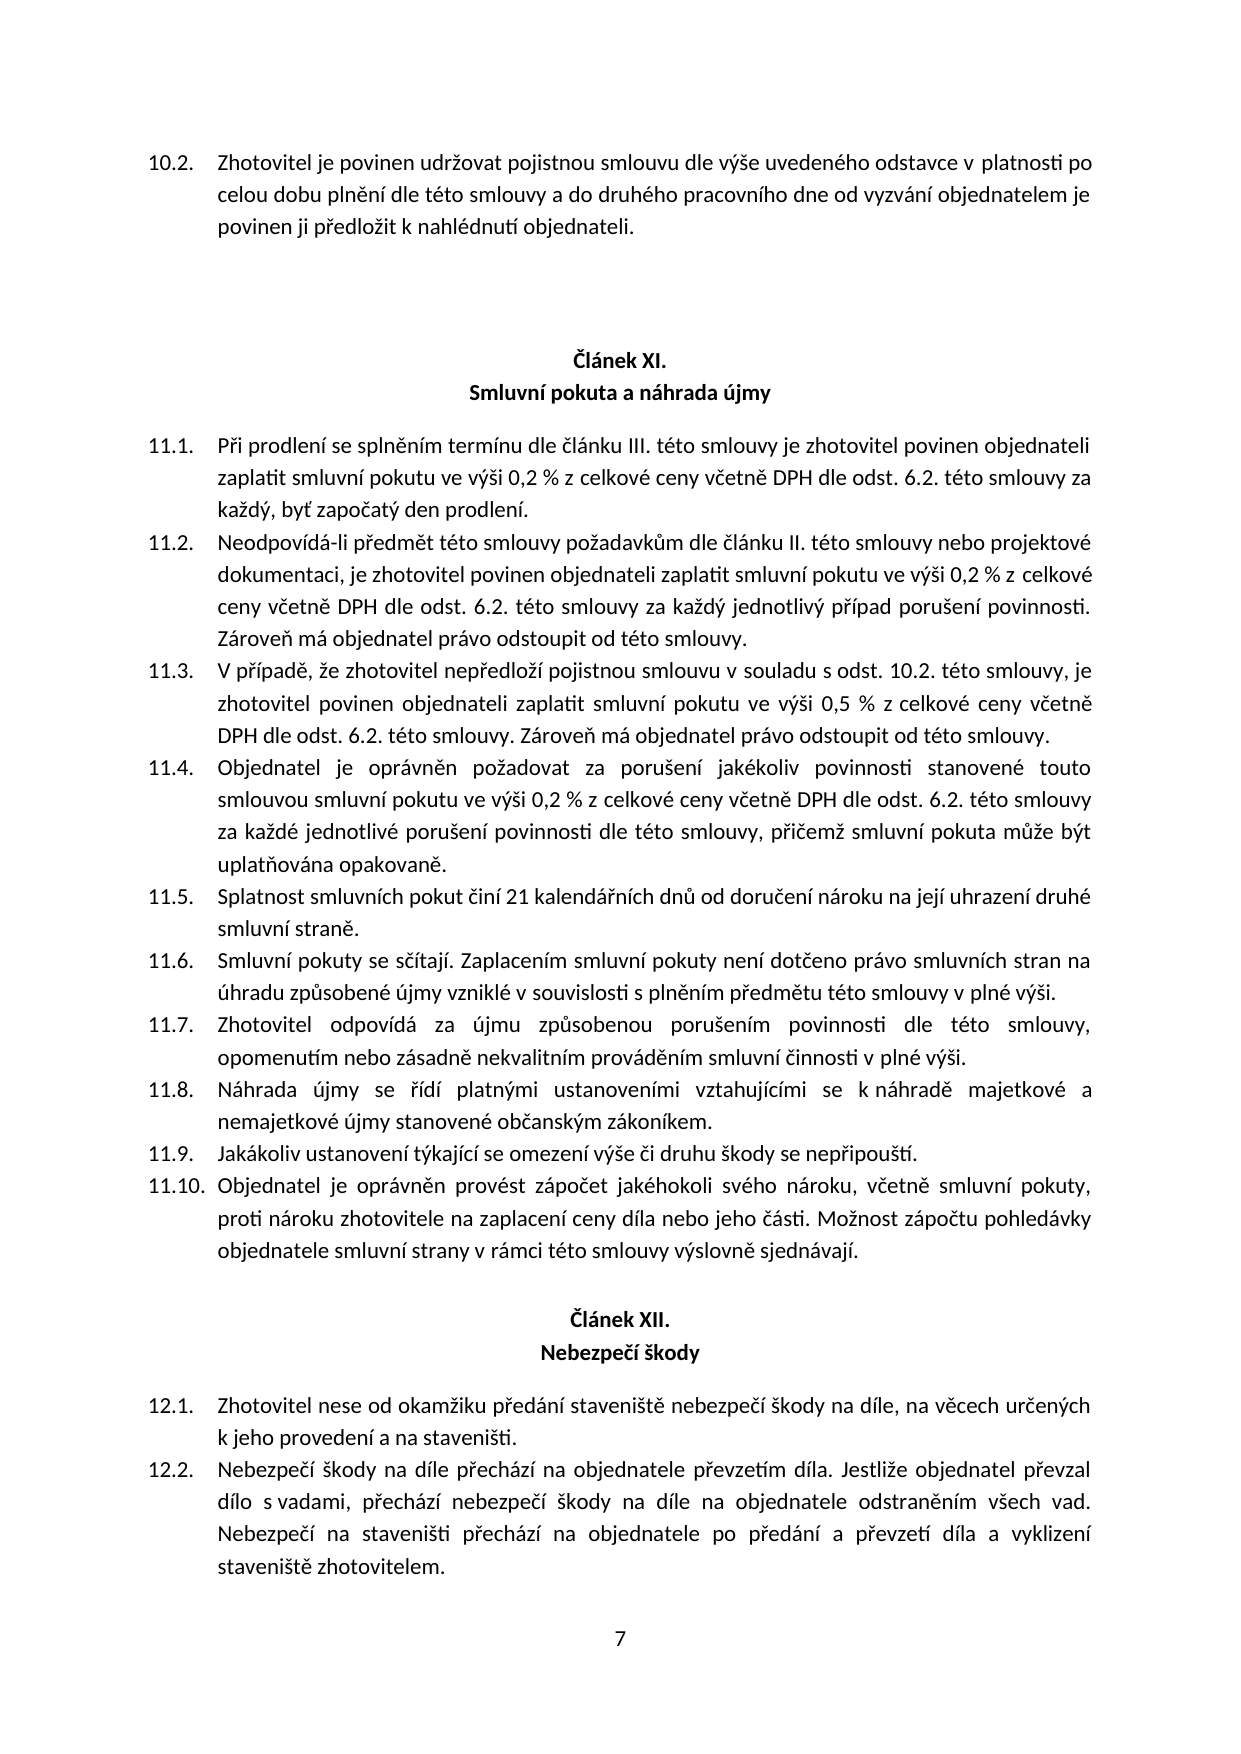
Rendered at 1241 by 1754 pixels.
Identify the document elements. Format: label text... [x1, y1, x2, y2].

text Článek XII. [148, 1306, 1093, 1334]
list Nebezpečí škody na díle přechází na objednatele převzetím díla. Jestliže objednatel převzal dílo s vadami, přechází nebezpečí škody na díle na objednatele odstraněním všech vad. Nebezpečí na staveništi přechází na objednatele po předání a převzetí díla a vyklizení staveniště zhotovitelem. [148, 1455, 1093, 1580]
list Při prodlení se splněním termínu dle článku III. této smlouvy je zhotovitel povinen objednateli zaplatit smluvní pokutu ve výši 0,2 % z celkové ceny včetně DPH dle odst. 6.2. této smlouvy za každý, byť započatý den prodlení. [148, 431, 1093, 524]
list Zhotovitel nese od okamžiku předání staveniště nebezpečí škody na díle, na věcech určených k jeho provedení a na staveništi. [148, 1391, 1093, 1451]
text Smluvní pokuta a náhrada újmy [148, 378, 1093, 406]
list Splatnost smluvních pokut činí 21 kalendářních dnů od doručení nároku na její uhrazení druhé smluvní straně. [148, 882, 1093, 942]
list Zhotovitel je povinen udržovat pojistnou smlouvu dle výše uvedeného odstavce v platnosti po celou dobu plnění dle této smlouvy a do druhého pracovního dne od vyzvání objednatelem je povinen ji předložit k nahlédnutí objednateli. [148, 148, 1093, 240]
list Zhotovitel odpovídá za újmu způsobenou porušením povinnosti dle této smlouvy, opomenutím nebo zásadně nekvalitním prováděním smluvní činnosti v plné výši. [148, 1011, 1093, 1071]
list Náhrada újmy se řídí platnými ustanoveními vztahujícími se k náhradě majetkové a nemajetkové újmy stanovené občanským zákoníkem. [148, 1075, 1093, 1135]
list Objednatel je oprávněn provést zápočet jakéhokoli svého nároku, včetně smluvní pokuty, proti nároku zhotovitele na zaplacení ceny díla nebo jeho části. Možnost zápočtu pohledávky objednatele smluvní strany v rámci této smlouvy výslovně sjednávají. [148, 1172, 1093, 1264]
list Neodpovídá-li předmět této smlouvy požadavkům dle článku II. této smlouvy nebo projektové dokumentaci, je zhotovitel povinen objednateli zaplatit smluvní pokutu ve výši 0,2 % z celkové ceny včetně DPH dle odst. 6.2. této smlouvy za každý jednotlivý případ porušení povinnosti. Zároveň má objednatel právo odstoupit od této smlouvy. [148, 528, 1093, 652]
text Nebezpečí škody [148, 1338, 1093, 1366]
text Článek XI. [148, 346, 1093, 374]
list V případě, že zhotovitel nepředloží pojistnou smlouvu v souladu s odst. 10.2. této smlouvy, je zhotovitel povinen objednateli zaplatit smluvní pokutu ve výši 0,5 % z celkové ceny včetně DPH dle odst. 6.2. této smlouvy. Zároveň má objednatel právo odstoupit od této smlouvy. [148, 657, 1093, 749]
list Objednatel je oprávněn požadovat za porušení jakékoliv povinnosti stanovené touto smlouvou smluvní pokutu ve výši 0,2 % z celkové ceny včetně DPH dle odst. 6.2. této smlouvy za každé jednotlivé porušení povinnosti dle této smlouvy, přičemž smluvní pokuta může být uplatňována opakovaně. [148, 753, 1093, 878]
list Jakákoliv ustanovení týkající se omezení výše či druhu škody se nepřipouští. [148, 1139, 1093, 1167]
list Smluvní pokuty se sčítají. Zaplacením smluvní pokuty není dotčeno právo smluvních stran na úhradu způsobené újmy vzniklé v souvislosti s plněním předmětu této smlouvy v plné výši. [148, 946, 1093, 1006]
